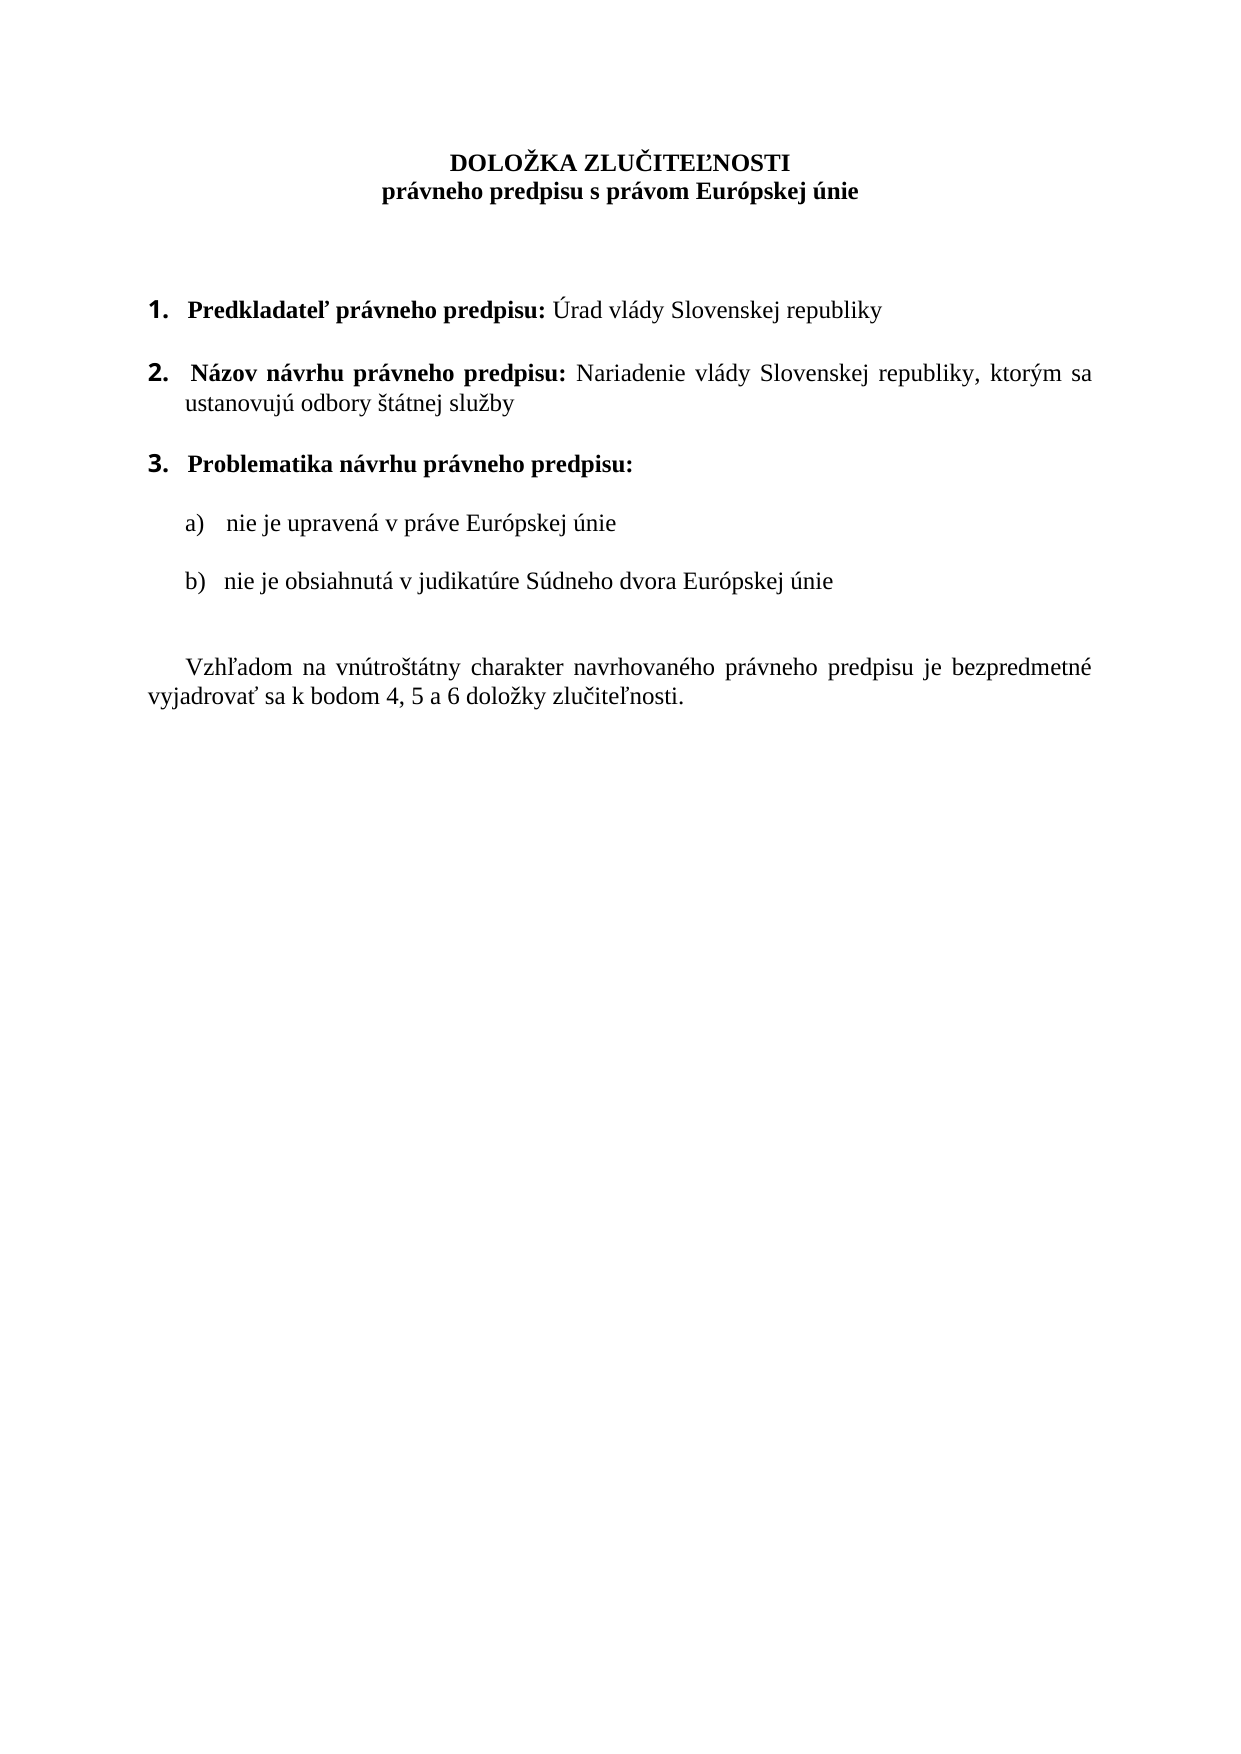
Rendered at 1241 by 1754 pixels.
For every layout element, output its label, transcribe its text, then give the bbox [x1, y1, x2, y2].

text 2. Názov návrhu právneho predpisu: Nariadenie vlády Slovenskej republiky, ktorým sa ustanovujú odbory štátnej služby [148, 354, 1093, 417]
text právneho predpisu s právom Európskej únie [148, 176, 1093, 205]
text a) nie je upravená v práve Európskej únie [185, 508, 1093, 537]
text Vzhľadom na vnútroštátny charakter navrhovaného právneho predpisu je bezpredmetné vyjadrovať sa k bodom 4, 5 a 6 doložky zlučiteľnosti. [148, 652, 1093, 710]
text DOLOŽKA ZLUČITEĽNOSTI [148, 148, 1093, 176]
text b) nie je obsiahnutá v judikatúre Súdneho dvora Európskej únie [185, 566, 1093, 595]
text 3. Problematika návrhu právneho predpisu: [148, 446, 1093, 480]
text 1. Predkladateľ právneho predpisu: Úrad vlády Slovenskej republiky [148, 291, 1093, 325]
